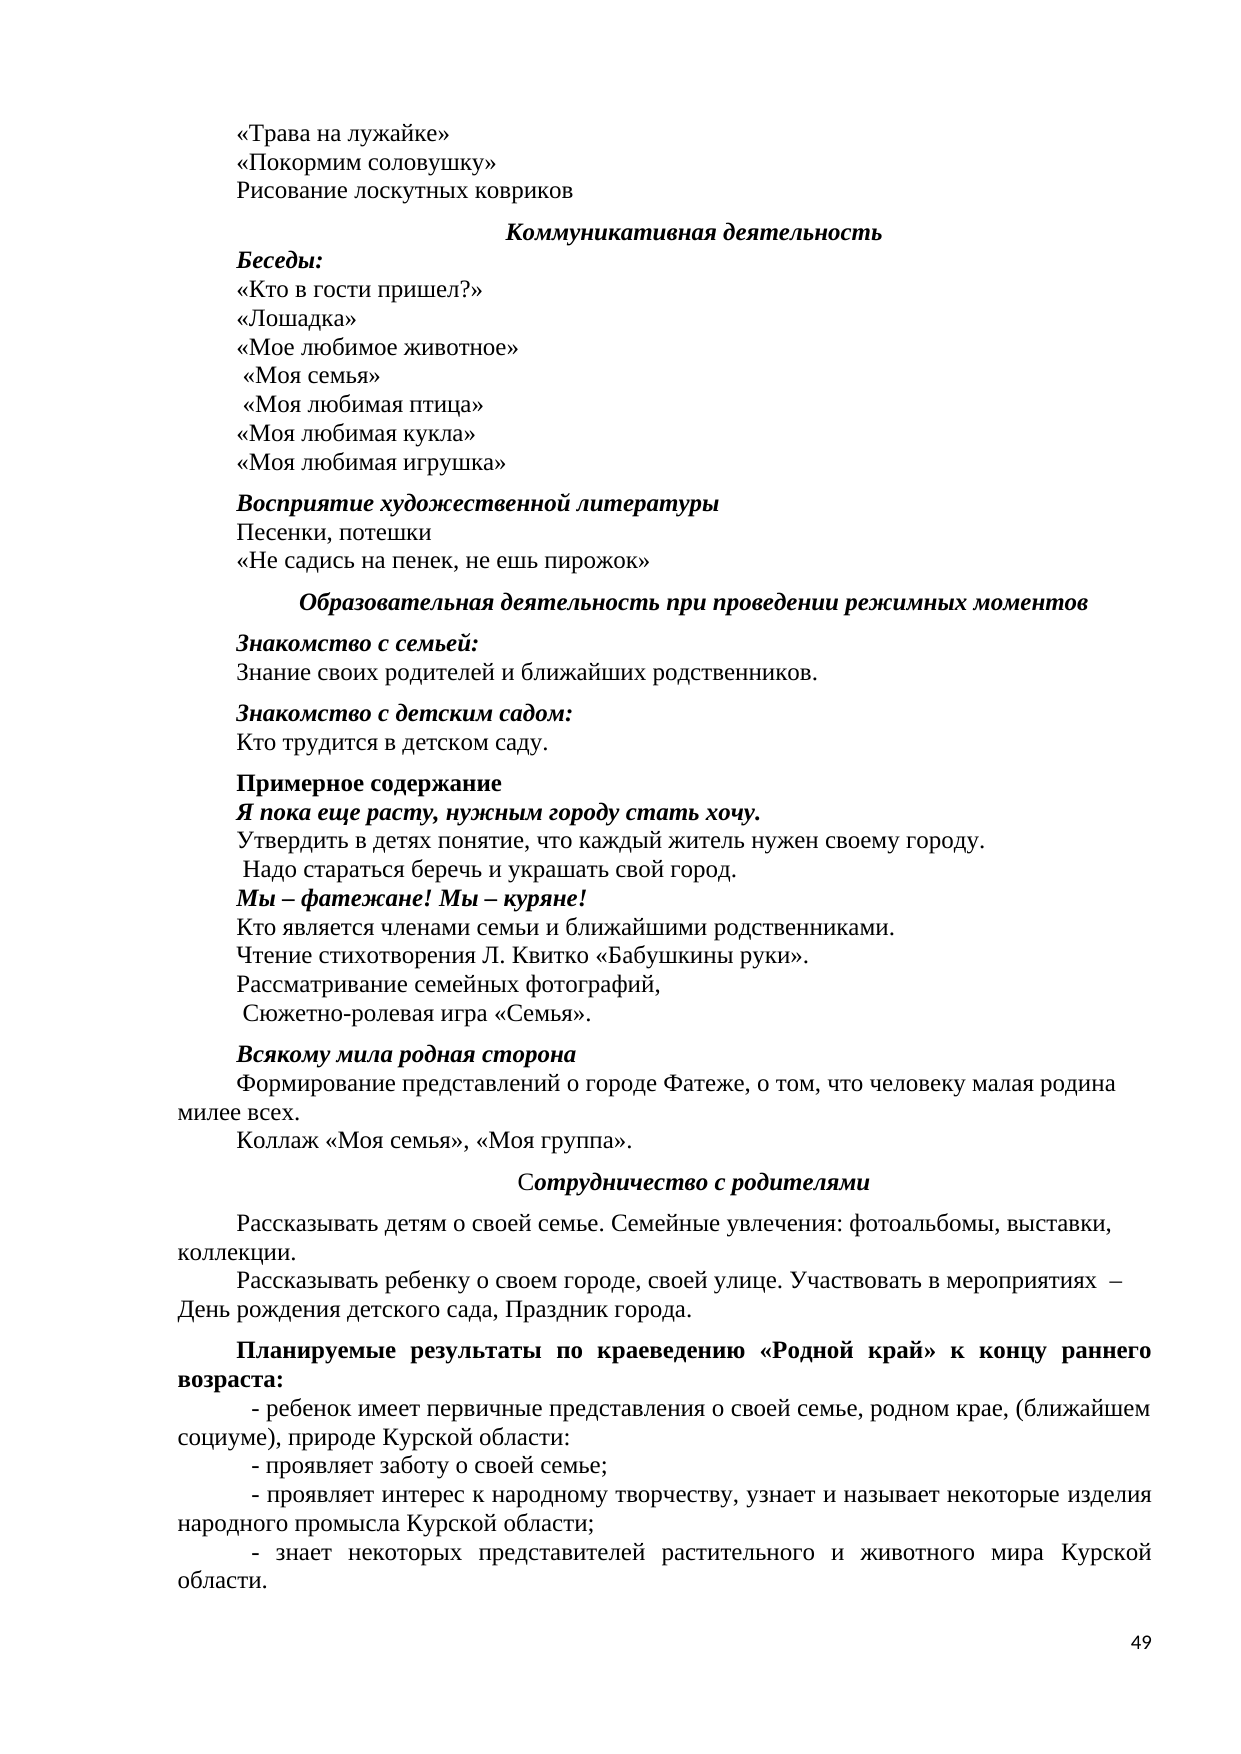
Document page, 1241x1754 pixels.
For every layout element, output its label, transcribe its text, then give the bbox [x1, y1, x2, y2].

text Кто трудится в детском саду. [177, 727, 1152, 756]
text «Покормим соловушку» [177, 147, 1152, 176]
text Сотрудничество с родителями [177, 1167, 1152, 1196]
text «Кто в гости пришел?» [177, 274, 1152, 303]
text - знает некоторых представителей растительного и животного мира Курской области. [177, 1537, 1152, 1594]
text Рассматривание семейных фотографий, [177, 969, 1152, 998]
text Надо стараться беречь и украшать свой город. [177, 854, 1152, 883]
text «Моя семья» [177, 361, 1152, 389]
text Всякому мила родная сторона [177, 1039, 1152, 1068]
text - ребенок имеет первичные представления о своей семье, родном крае, (ближайшем социуме), природе Курской области: [177, 1393, 1152, 1451]
text - проявляет заботу о своей семье; [177, 1451, 1152, 1479]
text Коллаж «Моя семья», «Моя группа». [177, 1126, 1152, 1154]
text Образовательная деятельность при проведении режимных моментов [177, 587, 1152, 616]
text Утвердить в детях понятие, что каждый житель нужен своему городу. [177, 826, 1152, 854]
text Кто является членами семьи и ближайшими родственниками. [177, 912, 1152, 941]
text Беседы: [177, 246, 1152, 274]
text «Мое любимое животное» [177, 332, 1152, 361]
text Рассказывать детям о своей семье. Семейные увлечения: фотоальбомы, выставки, коллекции. [177, 1208, 1152, 1266]
text «Моя любимая кукла» [177, 418, 1152, 447]
text Сюжетно-ролевая игра «Семья». [177, 998, 1152, 1027]
text Я пока еще расту, нужным городу стать хочу. [177, 797, 1152, 826]
text Восприятие художественной литературы [177, 488, 1152, 517]
text Мы – фатежане! Мы – куряне! [177, 883, 1152, 912]
text Знакомство с детским садом: [177, 698, 1152, 727]
text «Трава на лужайке» [177, 118, 1152, 147]
text «Моя любимая птица» [177, 389, 1152, 418]
text - проявляет интерес к народному творчеству, узнает и называет некоторые изделия народного промысла Курской области; [177, 1479, 1152, 1537]
text Рассказывать ребенку о своем городе, своей улице. Участвовать в мероприятиях –День рождения детского сада, Праздник города. [177, 1266, 1152, 1323]
text Знание своих родителей и ближайших родственников. [177, 657, 1152, 686]
text Планируемые результаты по краеведению «Родной край» к концу раннего возраста: [177, 1336, 1152, 1393]
text Знакомство с семьей: [177, 628, 1152, 657]
text Рисование лоскутных ковриков [177, 176, 1152, 204]
text Примерное содержание [177, 768, 1152, 797]
text Коммуникативная деятельность [177, 217, 1152, 246]
text «Лошадка» [177, 303, 1152, 332]
text Песенки, потешки [177, 517, 1152, 546]
text Чтение стихотворения Л. Квитко «Бабушкины руки». [177, 941, 1152, 969]
text «Моя любимая игрушка» [177, 447, 1152, 476]
text «Не садись на пенек, не ешь пирожок» [177, 546, 1152, 574]
text Формирование представлений о городе Фатеже, о том, что человеку малая родина милее всех. [177, 1068, 1152, 1126]
